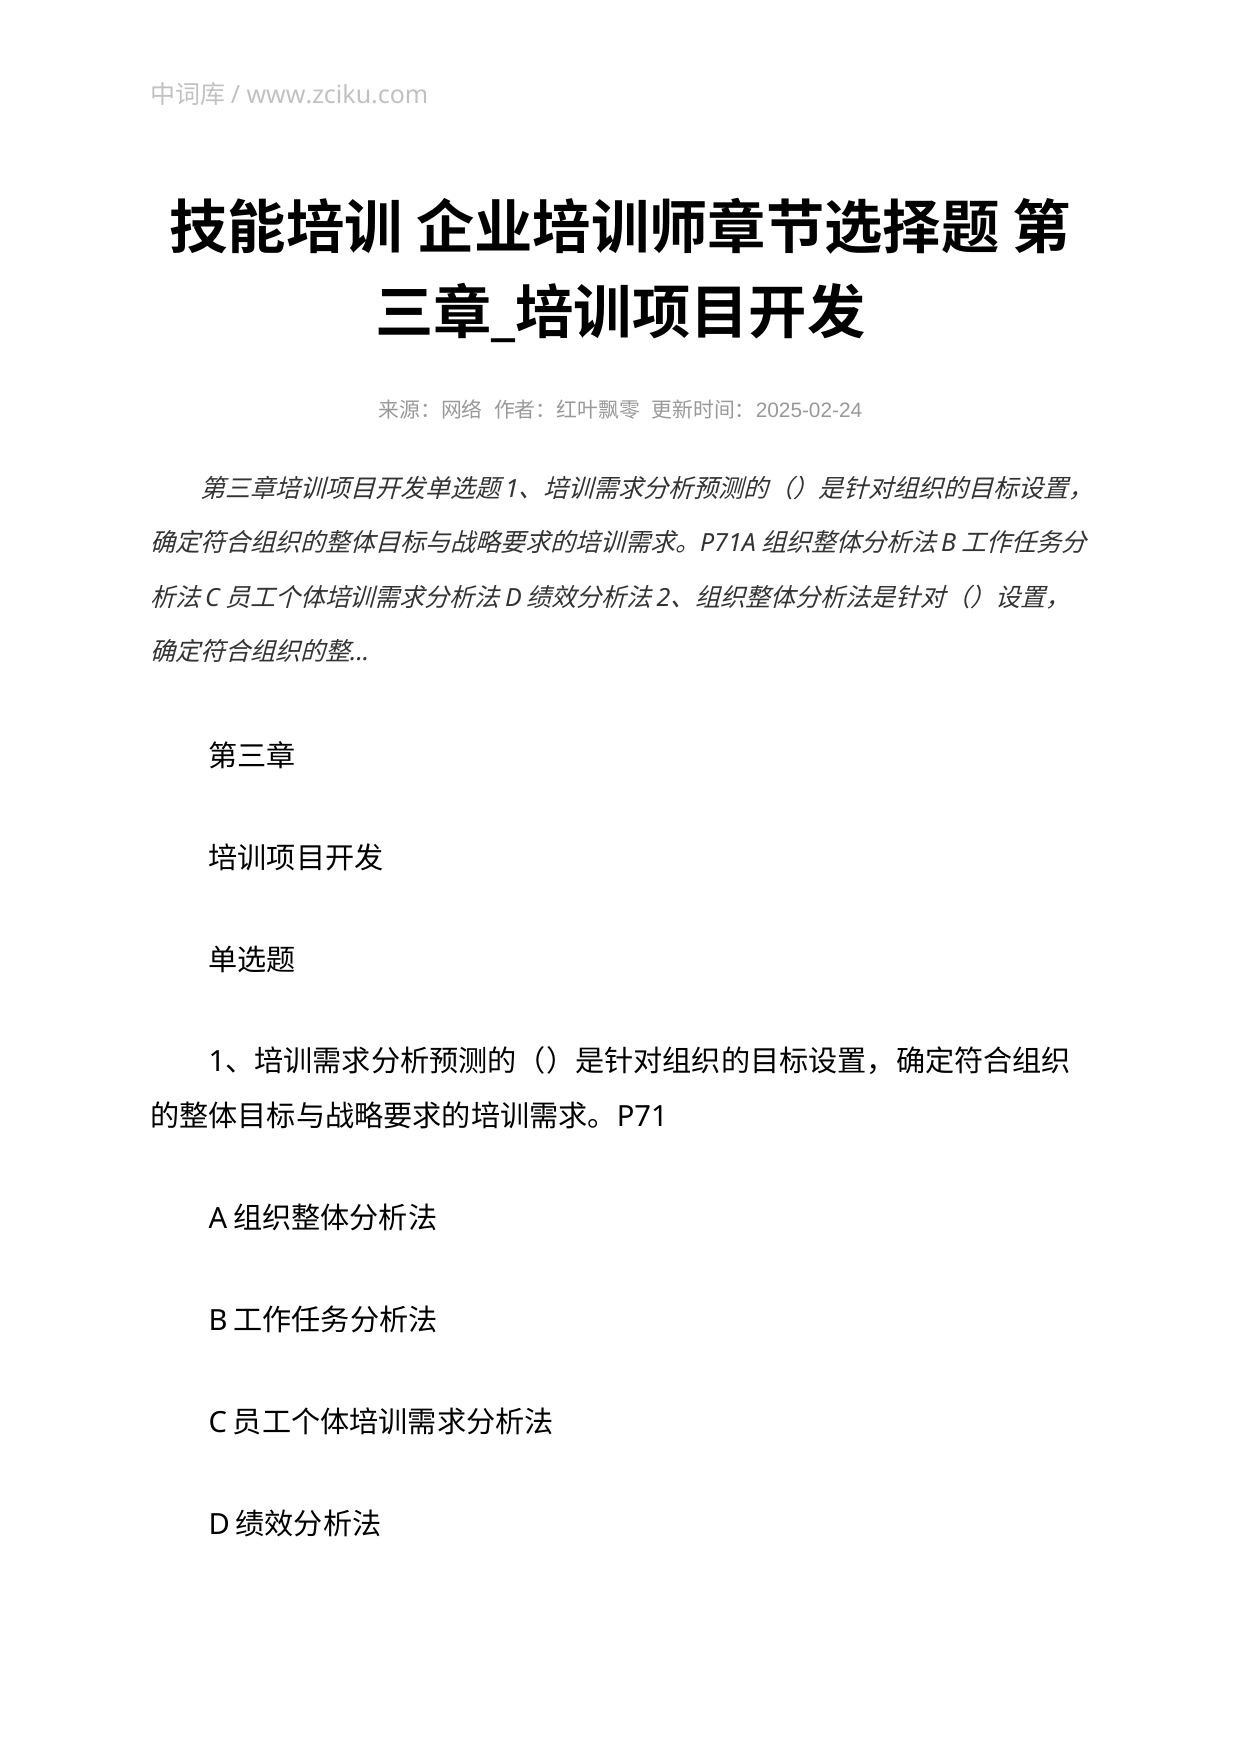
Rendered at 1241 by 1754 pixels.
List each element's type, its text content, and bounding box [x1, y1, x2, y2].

text 第三章 [150, 733, 1090, 775]
text 1、培训需求分析预测的（）是针对组织的目标设置，确定符合组织的整体目标与战略要求的培训需求。P71 [150, 1038, 1090, 1135]
text D绩效分析法 [150, 1501, 1090, 1543]
text 培训项目开发 [150, 834, 1090, 877]
text 单选题 [150, 936, 1090, 978]
text 来源：网络 作者：红叶飘零 更新时间：2025-02-24 [150, 397, 1090, 421]
text B工作任务分析法 [150, 1297, 1090, 1339]
text A组织整体分析法 [150, 1195, 1090, 1237]
text 第三章培训项目开发单选题1、培训需求分析预测的（）是针对组织的目标设置，确定符合组织的整体目标与战略要求的培训需求。P71A组织整体分析法B工作任务分析法C员工个体培训需求分析法D绩效分析法2、组织整体分析法是针对（）设置，确定符合组织的整... [150, 468, 1090, 668]
subtitle 技能培训 企业培训师章节选择题 第三章_培训项目开发 [150, 181, 1090, 351]
text C员工个体培训需求分析法 [150, 1399, 1090, 1441]
